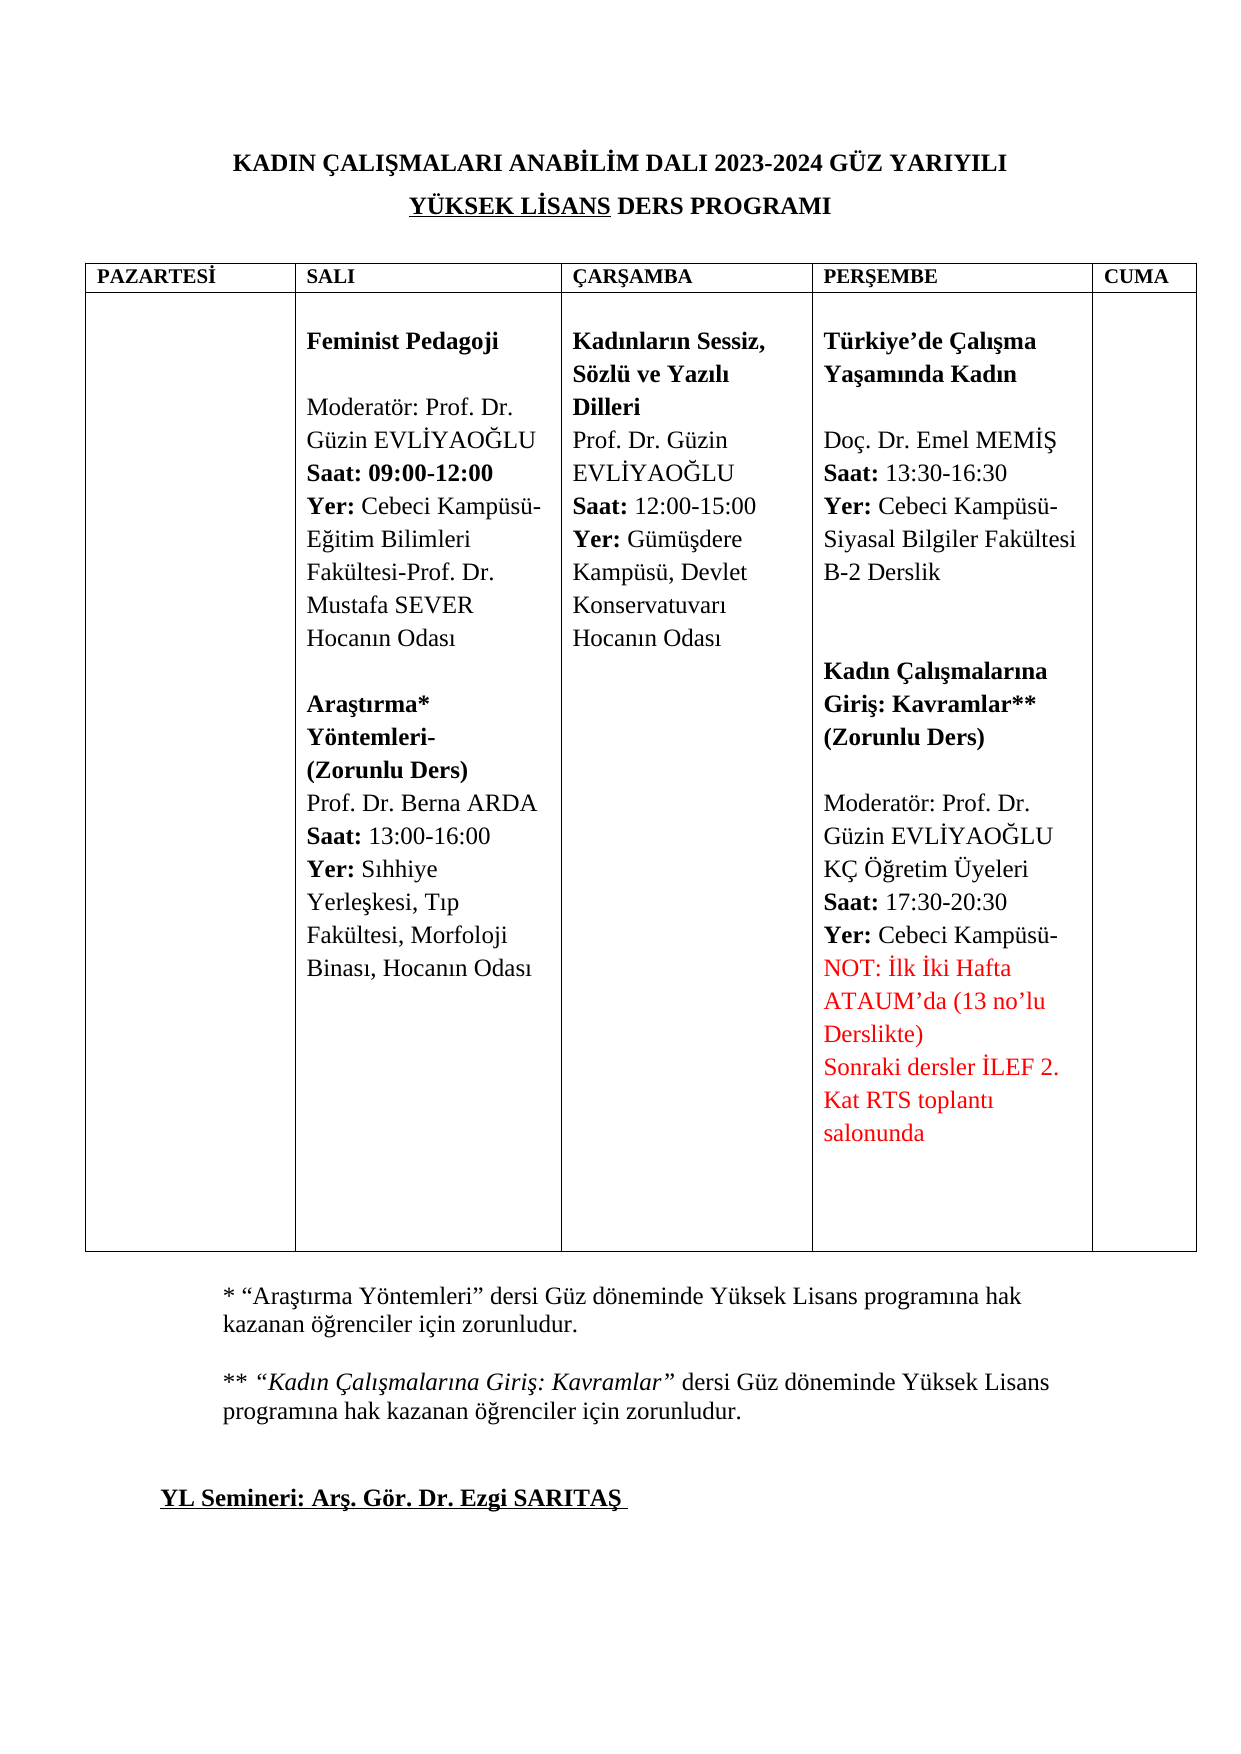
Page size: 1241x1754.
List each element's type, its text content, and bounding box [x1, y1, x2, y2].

text YL Semineri: Arş. Gör. Dr. Ezgi SARITAŞ [148, 1483, 1093, 1512]
table_header SALI [296, 264, 561, 292]
table_cell [86, 293, 295, 1251]
text KADIN ÇALIŞMALARI ANABİLİM DALI 2023-2024 GÜZ YARIYILI [148, 148, 1093, 176]
table_cell Feminist Pedagoji Moderatör: Prof. Dr. Güzin EVLİYAOĞLU Saat: 09:00-12:00 Yer: Cebeci Kampüsü-Eğitim Bilimleri Fakültesi-Prof. Dr. Mustafa SEVER Hocanın Odası Araştırma* Yöntemleri- (Zorunlu Ders) Prof. Dr. Berna ARDA Saat: 13:00-16:00 Yer: Sıhhiye Yerleşkesi, Tıp Fakültesi, Morfoloji Binası, Hocanın Odası [296, 293, 561, 1251]
table_cell Türkiye’de Çalışma Yaşamında Kadın Doç. Dr. Emel MEMİŞ Saat: 13:30-16:30 Yer: Cebeci Kampüsü-Siyasal Bilgiler Fakültesi B-2 Derslik Kadın Çalışmalarına Giriş: Kavramlar** (Zorunlu Ders) Moderatör: Prof. Dr. Güzin EVLİYAOĞLU KÇ Öğretim Üyeleri Saat: 17:30-20:30 Yer: Cebeci Kampüsü- NOT: İlk İki Hafta ATAUM’da (13 no’lu Derslikte) Sonraki dersler İLEF 2. Kat RTS toplantı salonunda [813, 293, 1092, 1251]
table_cell [1093, 293, 1196, 1251]
table_header ÇARŞAMBA [562, 264, 812, 292]
table_header PAZARTESİ [86, 264, 295, 292]
table_header CUMA [1093, 264, 1196, 292]
list * “Araştırma Yöntemleri” dersi Güz döneminde Yüksek Lisans programına hak kazanan öğrenciler için zorunludur. [223, 1281, 1093, 1338]
text YÜKSEK LİSANS DERS PROGRAMI [148, 191, 1093, 219]
list ** “Kadın Çalışmalarına Giriş: Kavramlar” dersi Güz döneminde Yüksek Lisans programına hak kazanan öğrenciler için zorunludur. [223, 1367, 1093, 1425]
table_cell Kadınların Sessiz, Sözlü ve Yazılı Dilleri Prof. Dr. Güzin EVLİYAOĞLU Saat: 12:00-15:00 Yer: Gümüşdere Kampüsü, Devlet Konservatuvarı Hocanın Odası [562, 293, 812, 1251]
table_header PERŞEMBE [813, 264, 1092, 292]
